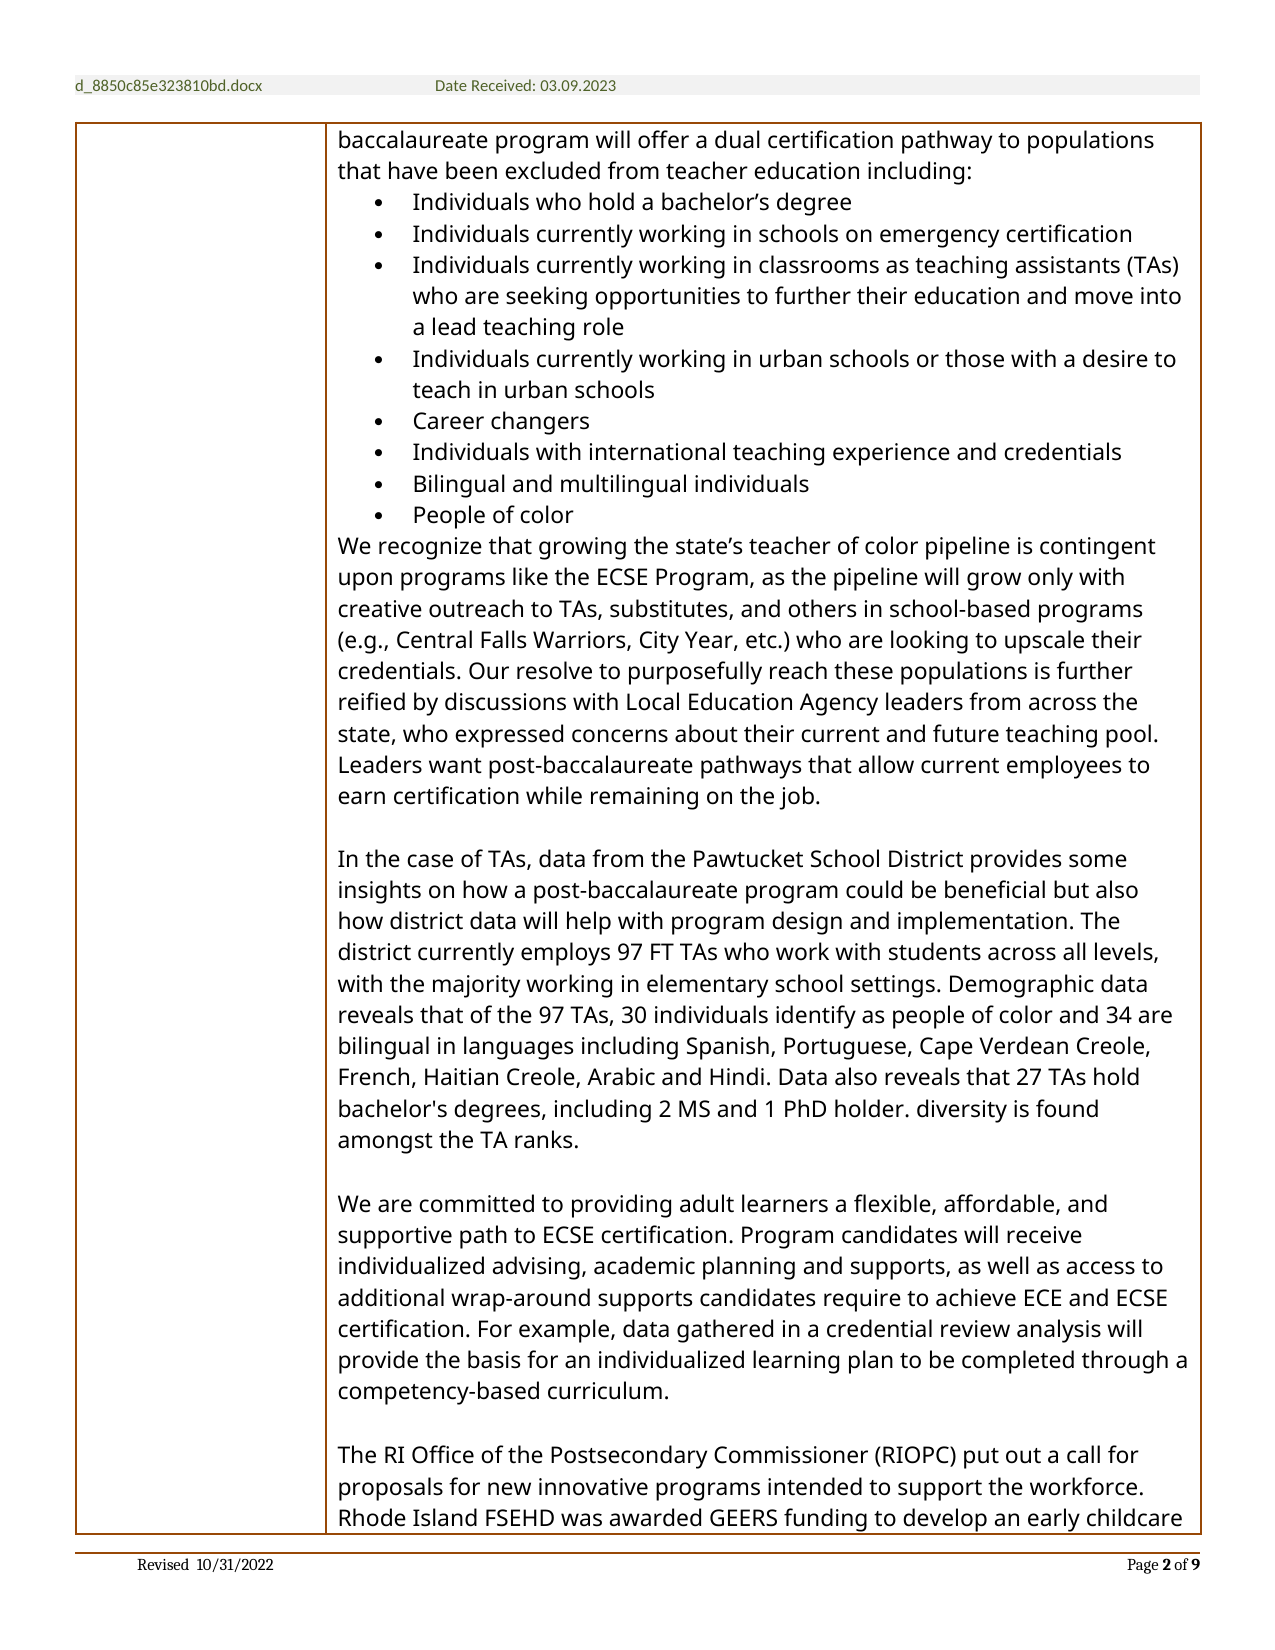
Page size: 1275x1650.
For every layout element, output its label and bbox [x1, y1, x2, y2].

table_cell [327, 124, 1200, 1533]
table_cell [77, 124, 325, 1533]
